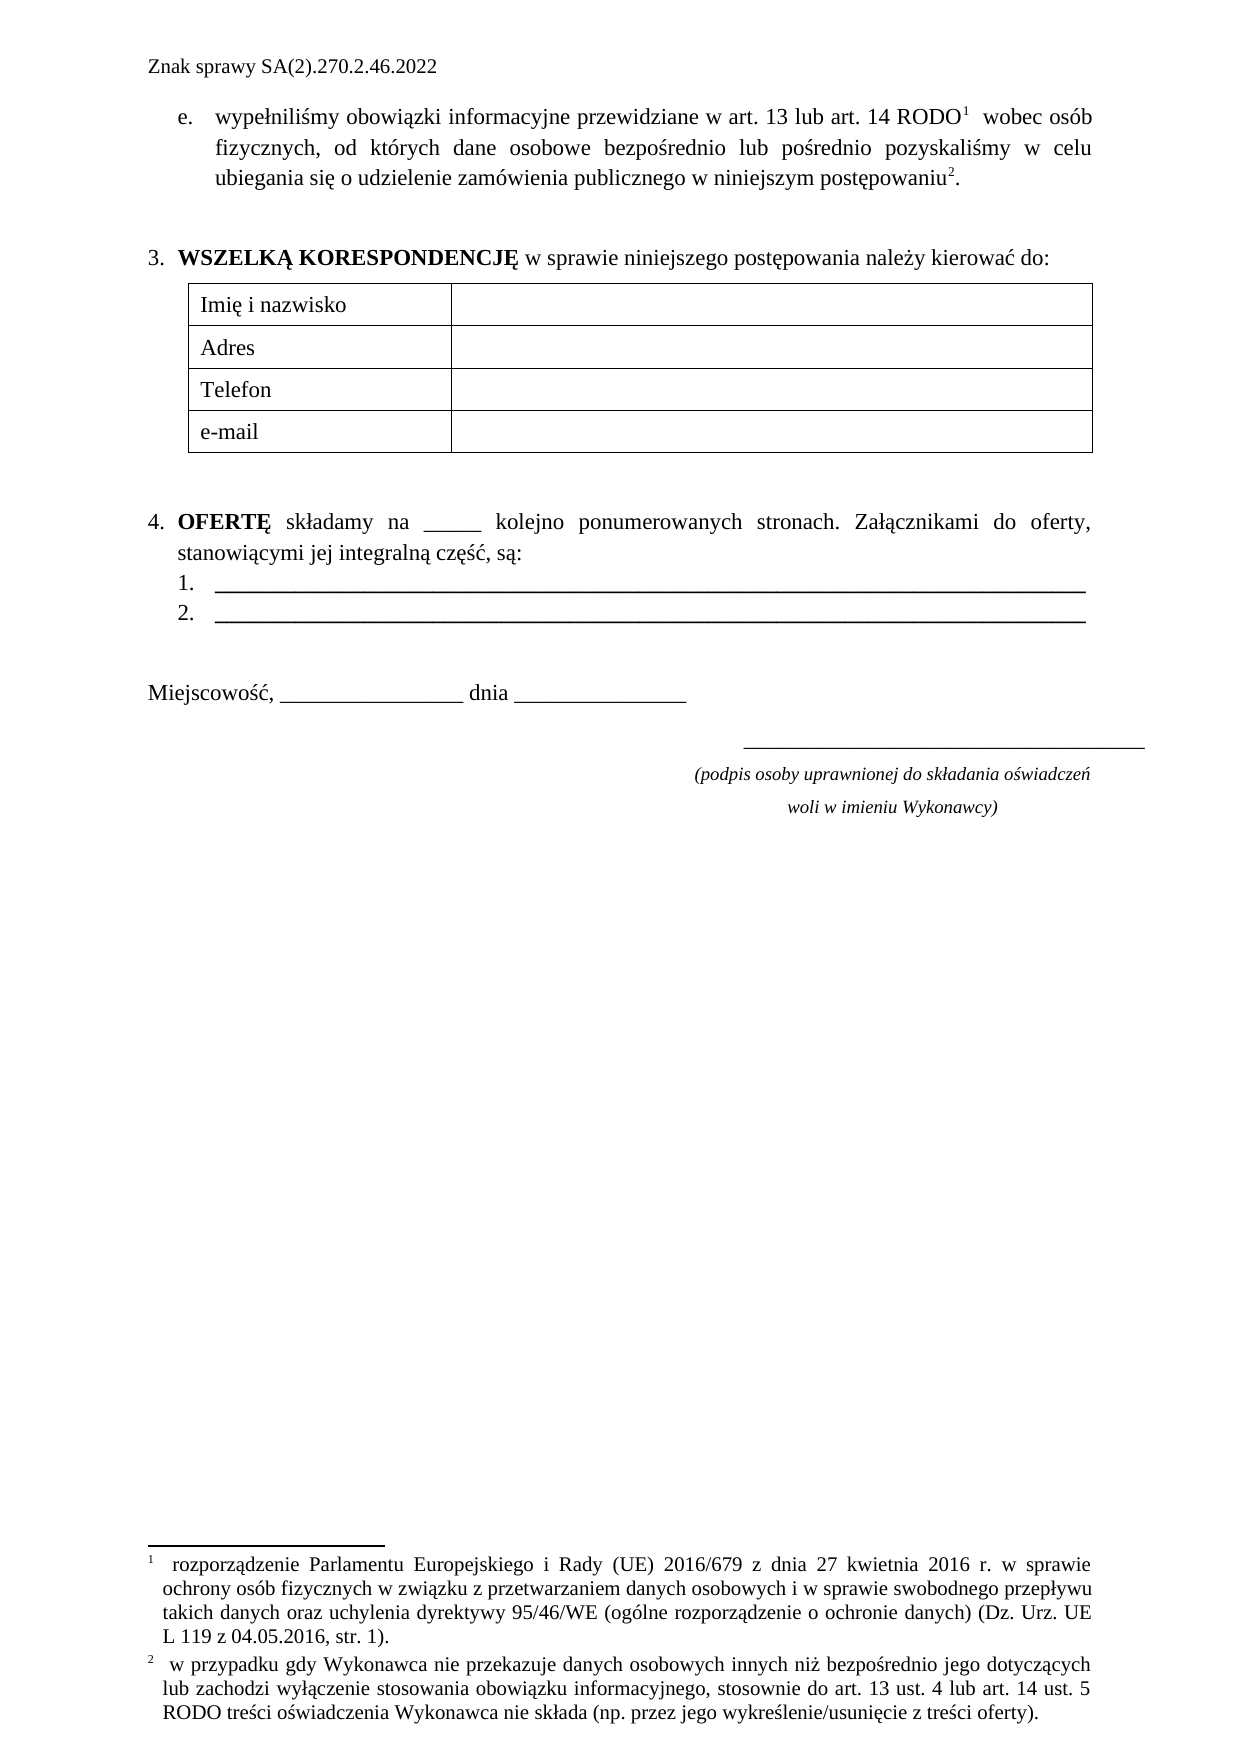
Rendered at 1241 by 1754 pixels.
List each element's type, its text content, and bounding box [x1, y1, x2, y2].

list wypełniliśmy obowiązki informacyjne przewidziane w art. 13 lub art. 14 RODO wobec osób fizycznych, od których dane osobowe bezpośrednio lub pośrednio pozyskaliśmy w celu ubiegania się o udzielenie zamówienia publicznego w niniejszym postępowaniu. [177, 103, 1093, 190]
table_header Imię i nazwisko [189, 284, 451, 325]
list WSZELKĄ KORESPONDENCJĘ w sprawie niniejszego postępowania należy kierować do: [148, 243, 1093, 270]
table_cell [452, 369, 1092, 410]
list ____________________________________________________________________________ [177, 599, 1093, 625]
list ____________________________________________________________________________ [177, 569, 1093, 595]
text (podpis osoby uprawnionej do składania oświadczeń woli w imieniu Wykonawcy) [694, 751, 1093, 818]
table_cell Adres [189, 326, 451, 368]
table_header [452, 284, 1092, 325]
table_cell Telefon [189, 369, 451, 410]
text ___________________________________ [148, 718, 1093, 751]
table_cell e-mail [189, 411, 451, 452]
list OFERTĘ składamy na _____ kolejno ponumerowanych stronach. Załącznikami do oferty, stanowiącymi jej integralną część, są: [148, 508, 1093, 565]
table_cell [452, 326, 1092, 368]
text Miejscowość, ________________ dnia _______________ [148, 672, 1093, 705]
table_cell [452, 411, 1092, 452]
